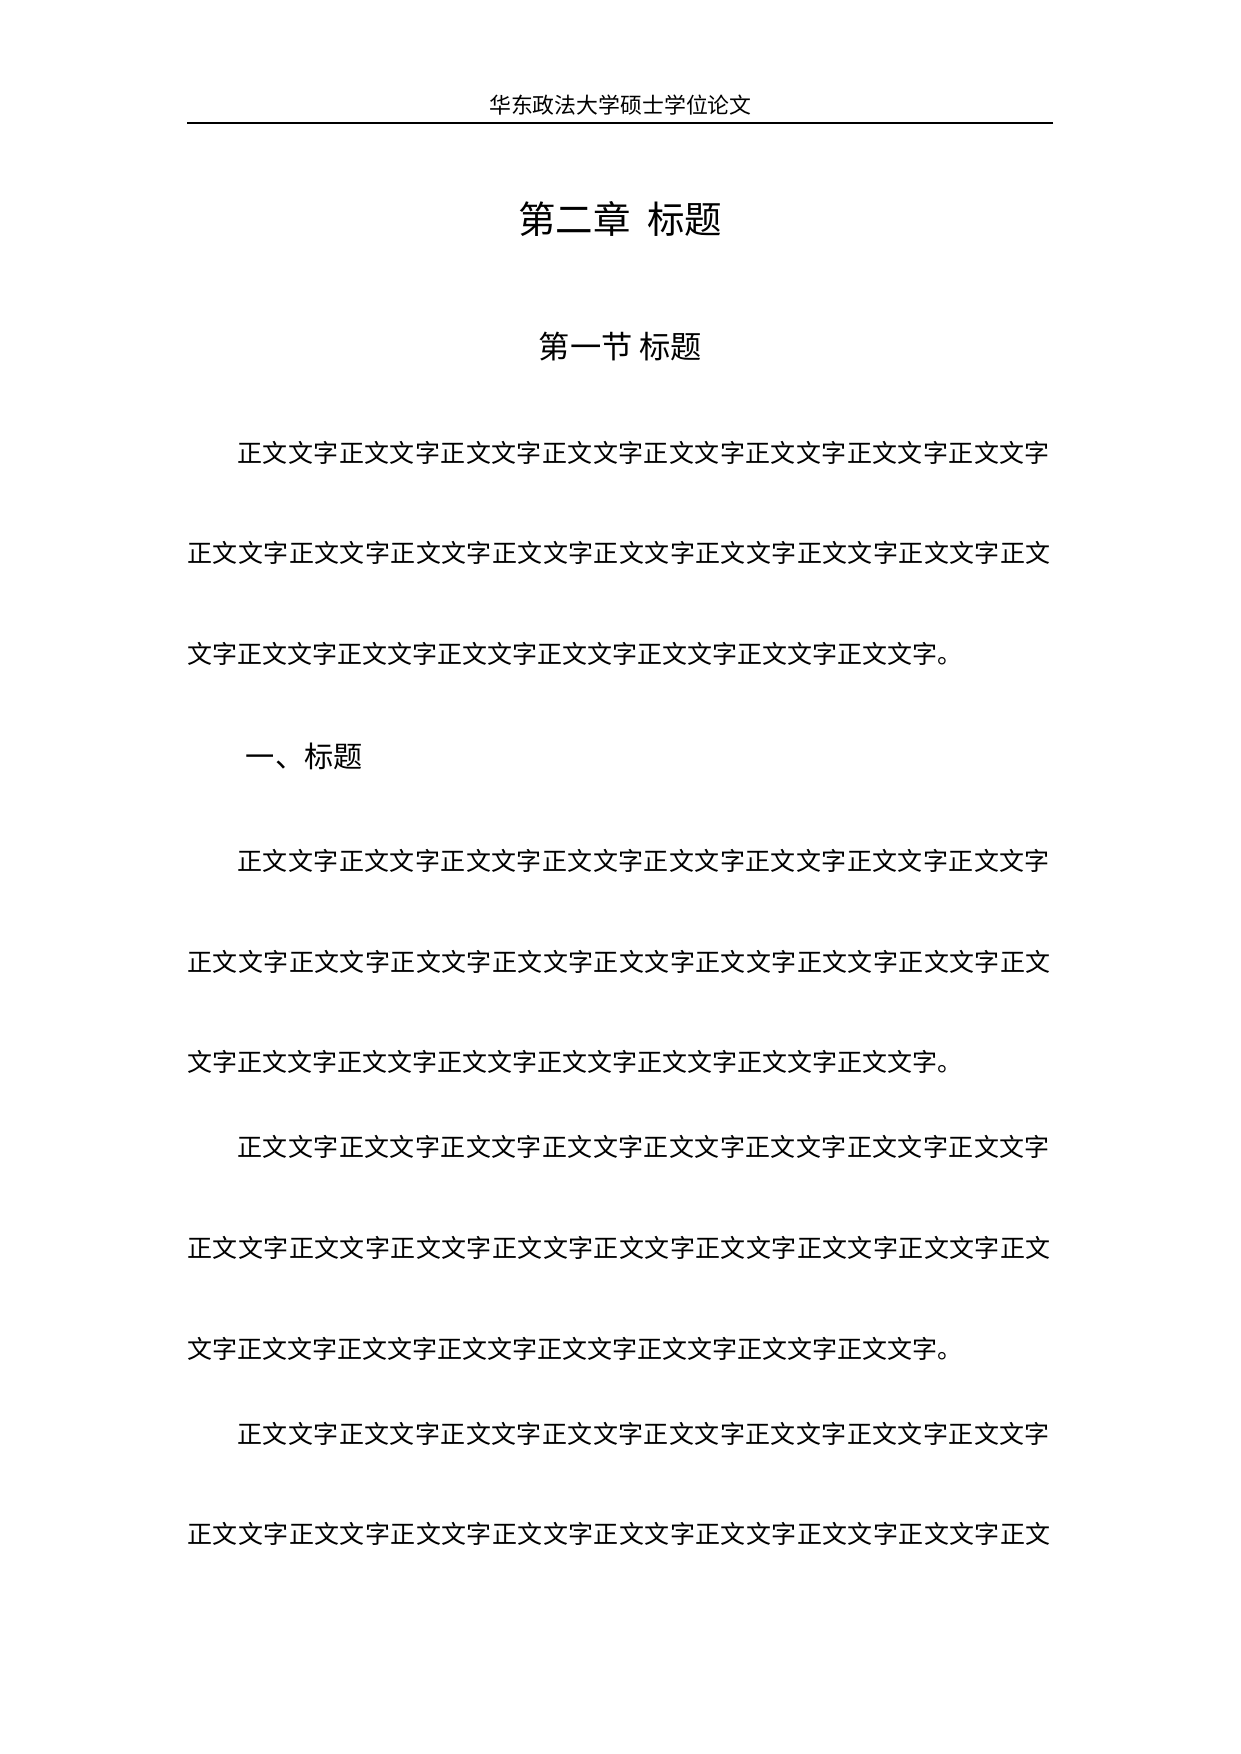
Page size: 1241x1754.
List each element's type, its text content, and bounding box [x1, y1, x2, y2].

subtitle 第一节 标题 [187, 311, 1053, 378]
subtitle 一、标题 [187, 721, 1053, 788]
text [187, 1399, 1053, 1567]
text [187, 1112, 1053, 1381]
subtitle 第二章 标题 [187, 183, 1053, 251]
text 正文文字正文文字正文文字正文文字正文文字正文文字正文文字正文文字正文文字正文文字正文文字正文文字正文文字正文文字正文文字正文文字正文文字正文文字正文文字正文文字正文文字正文文字正文文字正文文字。 [187, 418, 1053, 686]
text 正文文字正文文字正文文字正文文字正文文字正文文字正文文字正文文字正文文字正文文字正文文字正文文字正文文字正文文字正文文字正文文字正文文字正文文字正文文字正文文字正文文字正文文字正文文字正文文字。 [187, 826, 1053, 1094]
